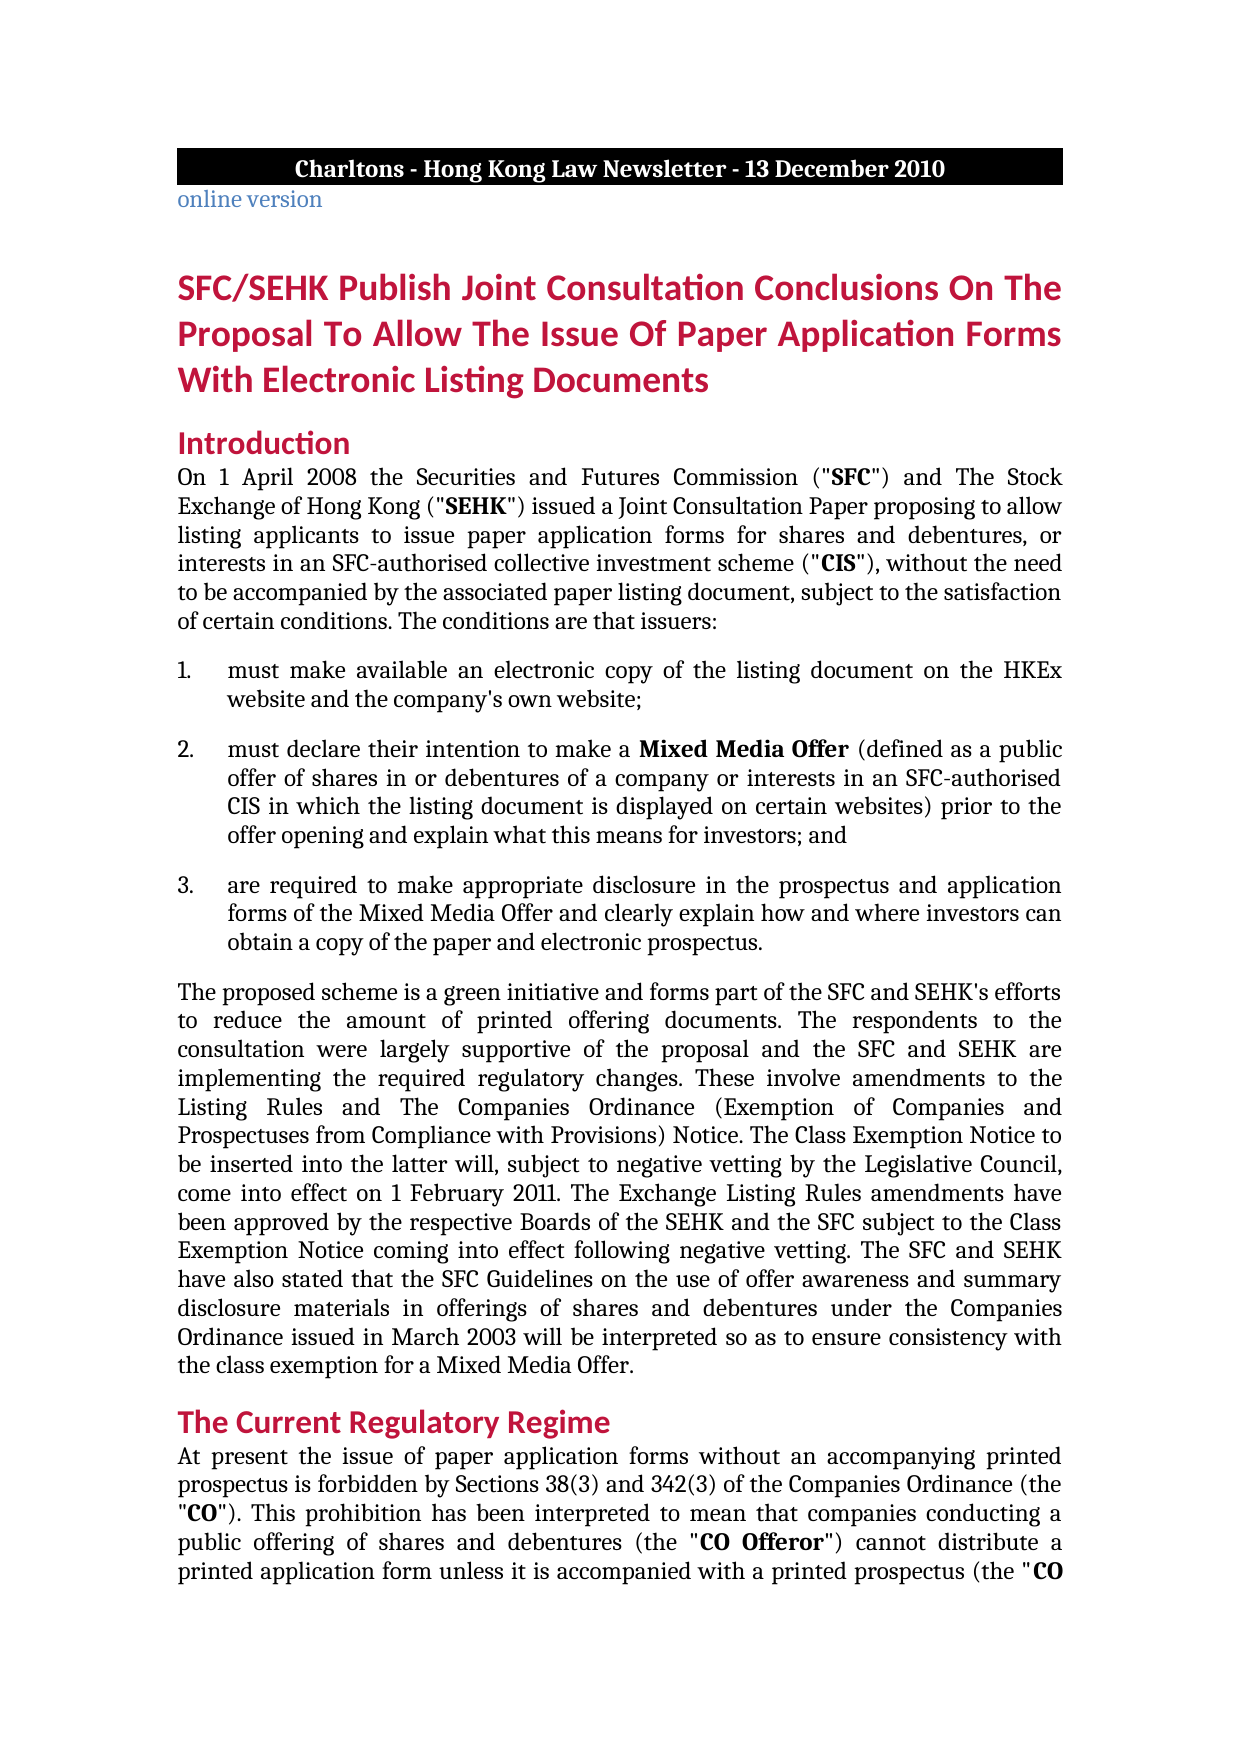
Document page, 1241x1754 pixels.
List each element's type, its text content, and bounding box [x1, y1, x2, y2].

subtitle Introduction [177, 422, 1063, 463]
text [177, 1442, 1063, 1585]
title Charltons - Hong Kong Law Newsletter - 13 December 2010 [177, 148, 1063, 185]
list must make available an electronic copy of the listing document on the HKEx website and the company's own website; [177, 656, 1063, 714]
subtitle SFC/SEHK Publish Joint Consultation Conclusions On The Proposal To Allow The Issue Of Paper Application Forms With Electronic Listing Documents [177, 264, 1063, 401]
text On 1 April 2008 the Securities and Futures Commission ("SFC") and The Stock Exchange of Hong Kong ("SEHK") issued a Joint Consultation Paper proposing to allow listing applicants to issue paper application forms for shares and debentures, or interests in an SFC-authorised collective investment scheme ("CIS"), without the need to be accompanied by the associated paper listing document, subject to the satisfaction of certain conditions. The conditions are that issuers: [177, 463, 1063, 636]
subtitle The Current Regulatory Regime [177, 1401, 1063, 1442]
list are required to make appropriate disclosure in the prospectus and application forms of the Mixed Media Offer and clearly explain how and where investors can obtain a copy of the paper and electronic prospectus. [177, 871, 1063, 957]
text The proposed scheme is a green initiative and forms part of the SFC and SEHK's efforts to reduce the amount of printed offering documents. The respondents to the consultation were largely supportive of the proposal and the SFC and SEHK are implementing the required regulatory changes. These involve amendments to the Listing Rules and The Companies Ordinance (Exemption of Companies and Prospectuses from Compliance with Provisions) Notice. The Class Exemption Notice to be inserted into the latter will, subject to negative vetting by the Legislative Council, come into effect on 1 February 2011. The Exchange Listing Rules amendments have been approved by the respective Boards of the SEHK and the SFC subject to the Class Exemption Notice coming into effect following negative vetting. The SFC and SEHK have also stated that the SFC Guidelines on the use of offer awareness and summary disclosure materials in offerings of shares and debentures under the Companies Ordinance issued in March 2003 will be interpreted so as to ensure consistency with the class exemption for a Mixed Media Offer. [177, 978, 1063, 1380]
list must declare their intention to make a Mixed Media Offer (defined as a public offer of shares in or debentures of a company or interests in an SFC-authorised CIS in which the listing document is displayed on certain websites) prior to the offer opening and explain what this means for investors; and [177, 735, 1063, 850]
text online version [177, 185, 1063, 214]
